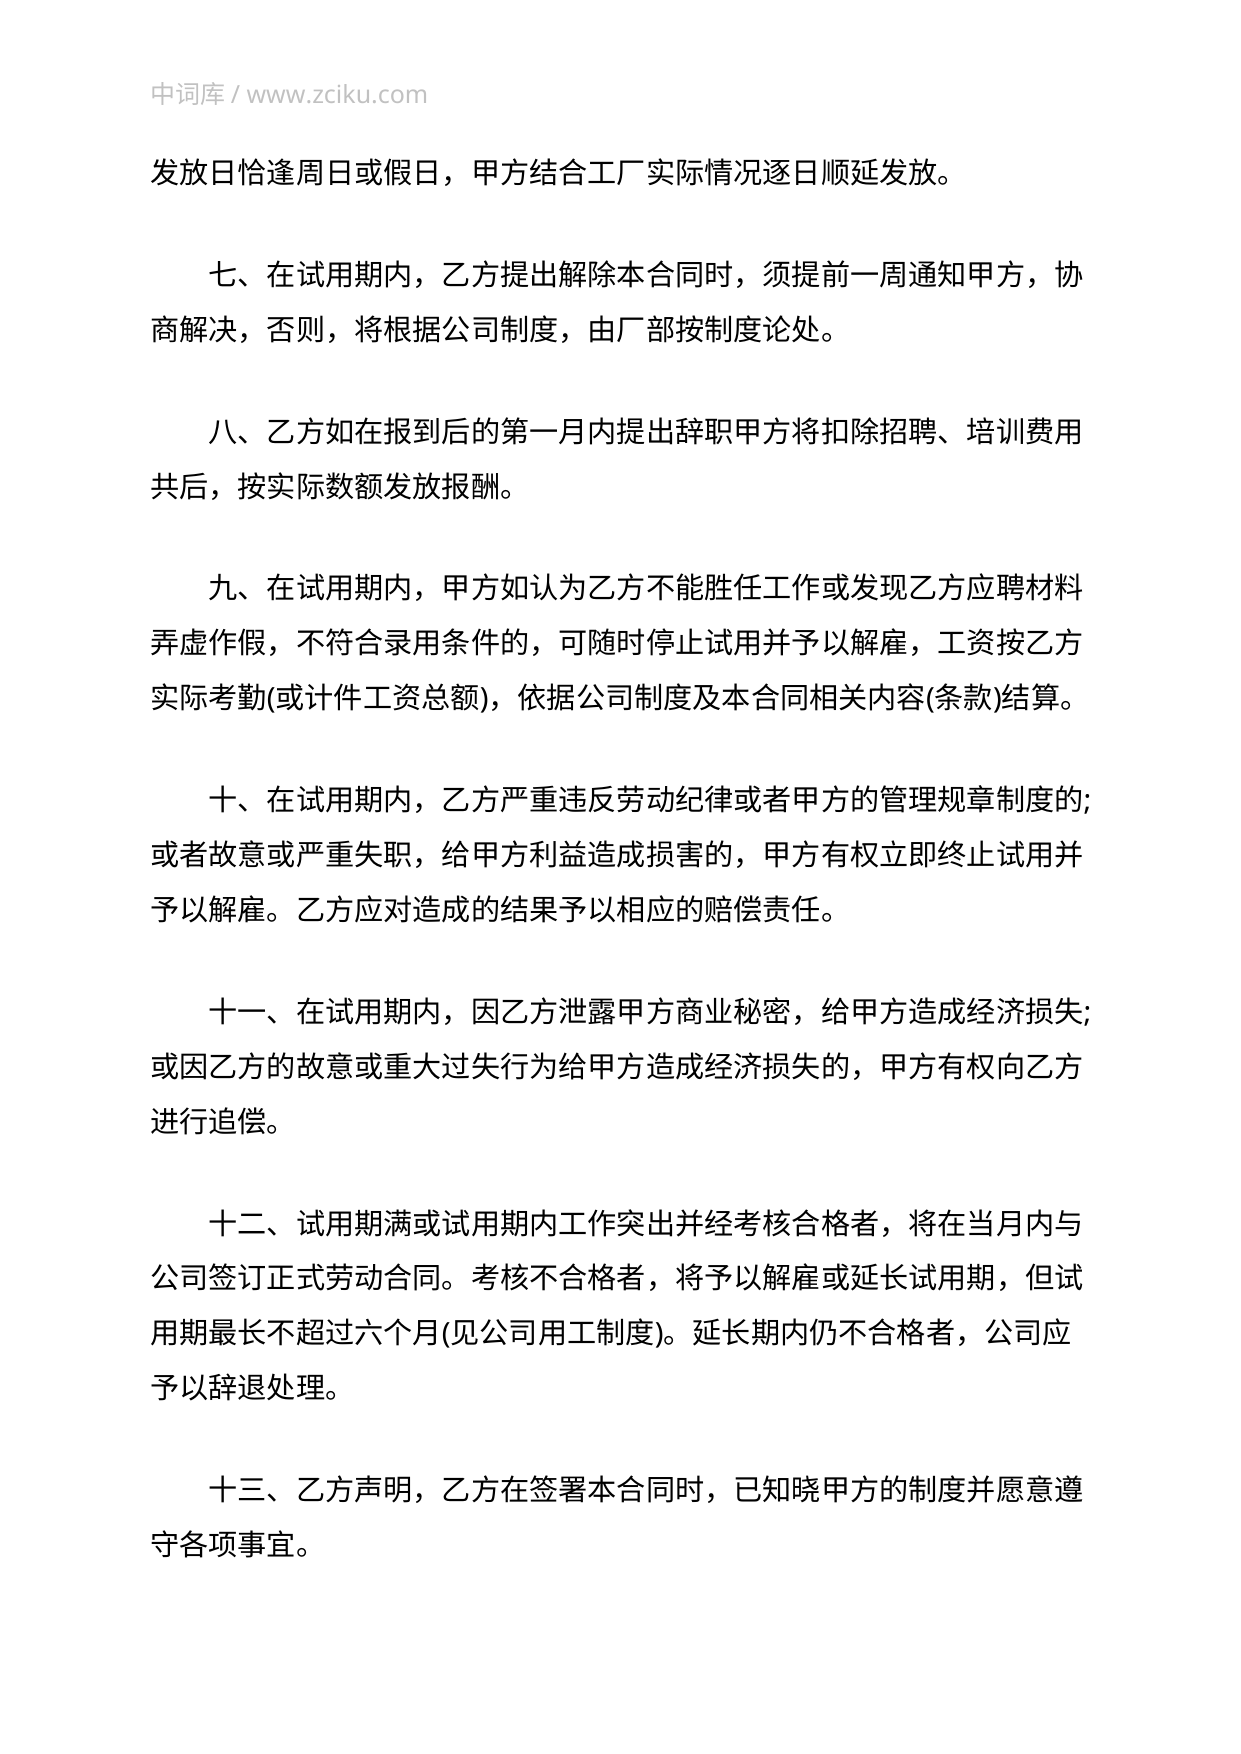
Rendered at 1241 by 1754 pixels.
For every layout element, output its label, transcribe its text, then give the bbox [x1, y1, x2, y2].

text 九、在试用期内，甲方如认为乙方不能胜任工作或发现乙方应聘材料弄虚作假，不符合录用条件的，可随时停止试用并予以解雇，工资按乙方实际考勤(或计件工资总额)，依据公司制度及本合同相关内容(条款)结算。 [150, 565, 1090, 717]
text 七、在试用期内，乙方提出解除本合同时，须提前一周通知甲方，协商解决，否则，将根据公司制度，由厂部按制度论处。 [150, 252, 1090, 349]
text 十一、在试用期内，因乙方泄露甲方商业秘密，给甲方造成经济损失;或因乙方的故意或重大过失行为给甲方造成经济损失的，甲方有权向乙方进行追偿。 [150, 988, 1090, 1141]
text 十三、乙方声明，乙方在签署本合同时，已知晓甲方的制度并愿意遵守各项事宜。 [150, 1467, 1090, 1564]
text 八、乙方如在报到后的第一月内提出辞职甲方将扣除招聘、培训费用共后，按实际数额发放报酬。 [150, 408, 1090, 506]
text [150, 150, 1090, 192]
text 十、在试用期内，乙方严重违反劳动纪律或者甲方的管理规章制度的;或者故意或严重失职，给甲方利益造成损害的，甲方有权立即终止试用并予以解雇。乙方应对造成的结果予以相应的赔偿责任。 [150, 777, 1090, 929]
text 十二、试用期满或试用期内工作突出并经考核合格者，将在当月内与公司签订正式劳动合同。考核不合格者，将予以解雇或延长试用期，但试用期最长不超过六个月(见公司用工制度)。延长期内仍不合格者，公司应予以辞退处理。 [150, 1200, 1090, 1407]
